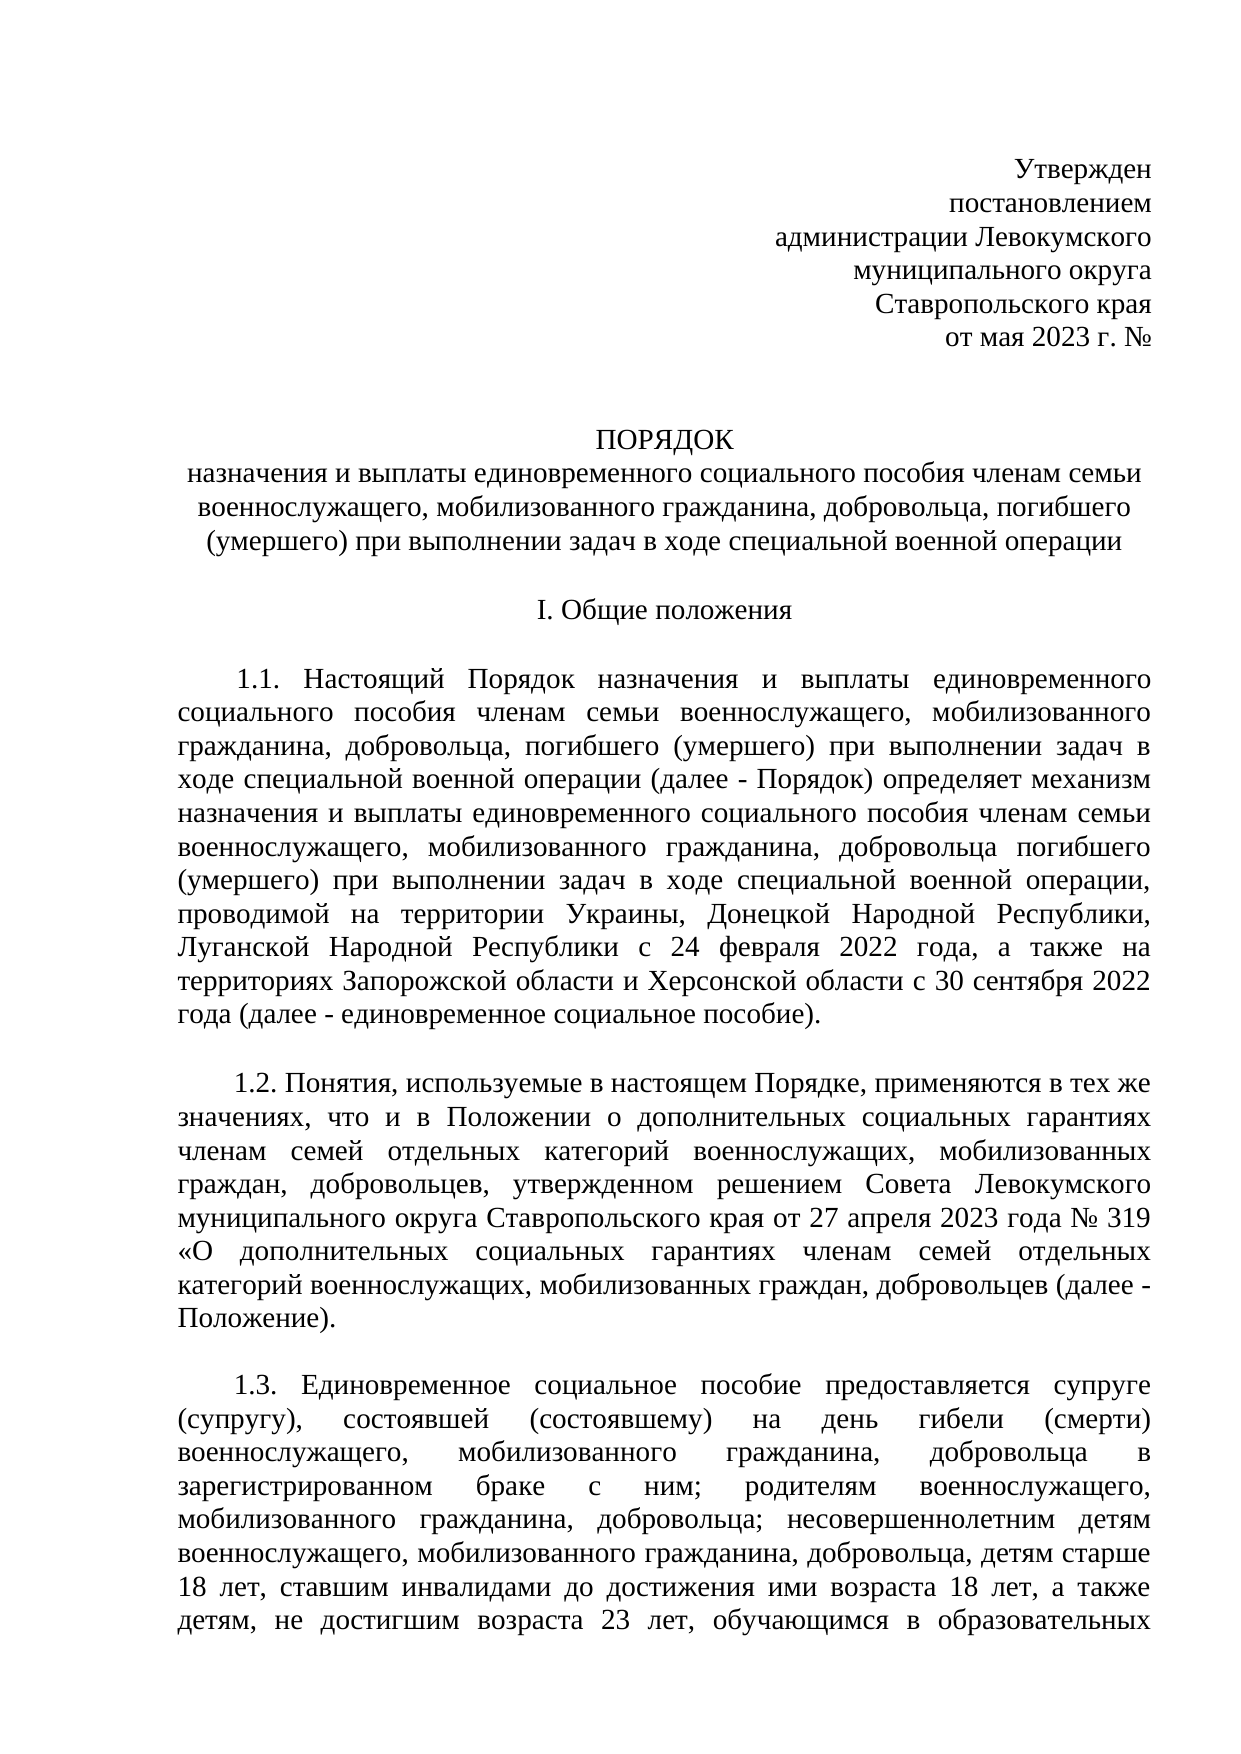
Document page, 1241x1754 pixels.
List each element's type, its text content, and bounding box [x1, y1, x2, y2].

text 1.2. Понятия, используемые в настоящем Порядке, применяются в тех же значениях, что и в Положении о дополнительных социальных гарантиях членам семей отдельных категорий военнослужащих, мобилизованных граждан, добровольцев, утвержденном решением Совета Левокумского муниципального округа Ставропольского края от 27 апреля 2023 года № 319 «О дополнительных социальных гарантиях членам семей отдельных категорий военнослужащих, мобилизованных граждан, добровольцев (далее - Положение). [177, 1066, 1152, 1334]
title 1.1. Настоящий Порядок назначения и выплаты единовременного социального пособия членам семьи военнослужащего, мобилизованного гражданина, добровольца, погибшего (умершего) при выполнении задач в ходе специальной военной операции (далее - Порядок) определяет механизм назначения и выплаты единовременного социального пособия членам семьи военнослужащего, мобилизованного гражданина, добровольца погибшего (умершего) при выполнении задач в ходе специальной военной операции, проводимой на территории Украины, Донецкой Народной Республики, Луганской Народной Республики с 24 февраля 2022 года, а также на территориях Запорожской области и Херсонской области с 30 сентября 2022 года (далее - единовременное социальное пособие). [177, 661, 1152, 1030]
title ПОРЯДОК [177, 422, 1152, 456]
text муниципального округа [177, 252, 1152, 286]
text администрации Левокумского [177, 219, 1152, 252]
text постановлением [177, 185, 1152, 219]
text Утвержден [177, 152, 1152, 185]
title I. Общие положения [177, 592, 1152, 625]
text Ставропольского края [177, 286, 1152, 319]
text от мая 2023 г. № [177, 319, 1152, 353]
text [177, 1367, 1152, 1636]
title назначения и выплаты единовременного социального пособия членам семьи военнослужащего, мобилизованного гражданина, добровольца, погибшего (умершего) при выполнении задач в ходе специальной военной операции [177, 456, 1152, 556]
